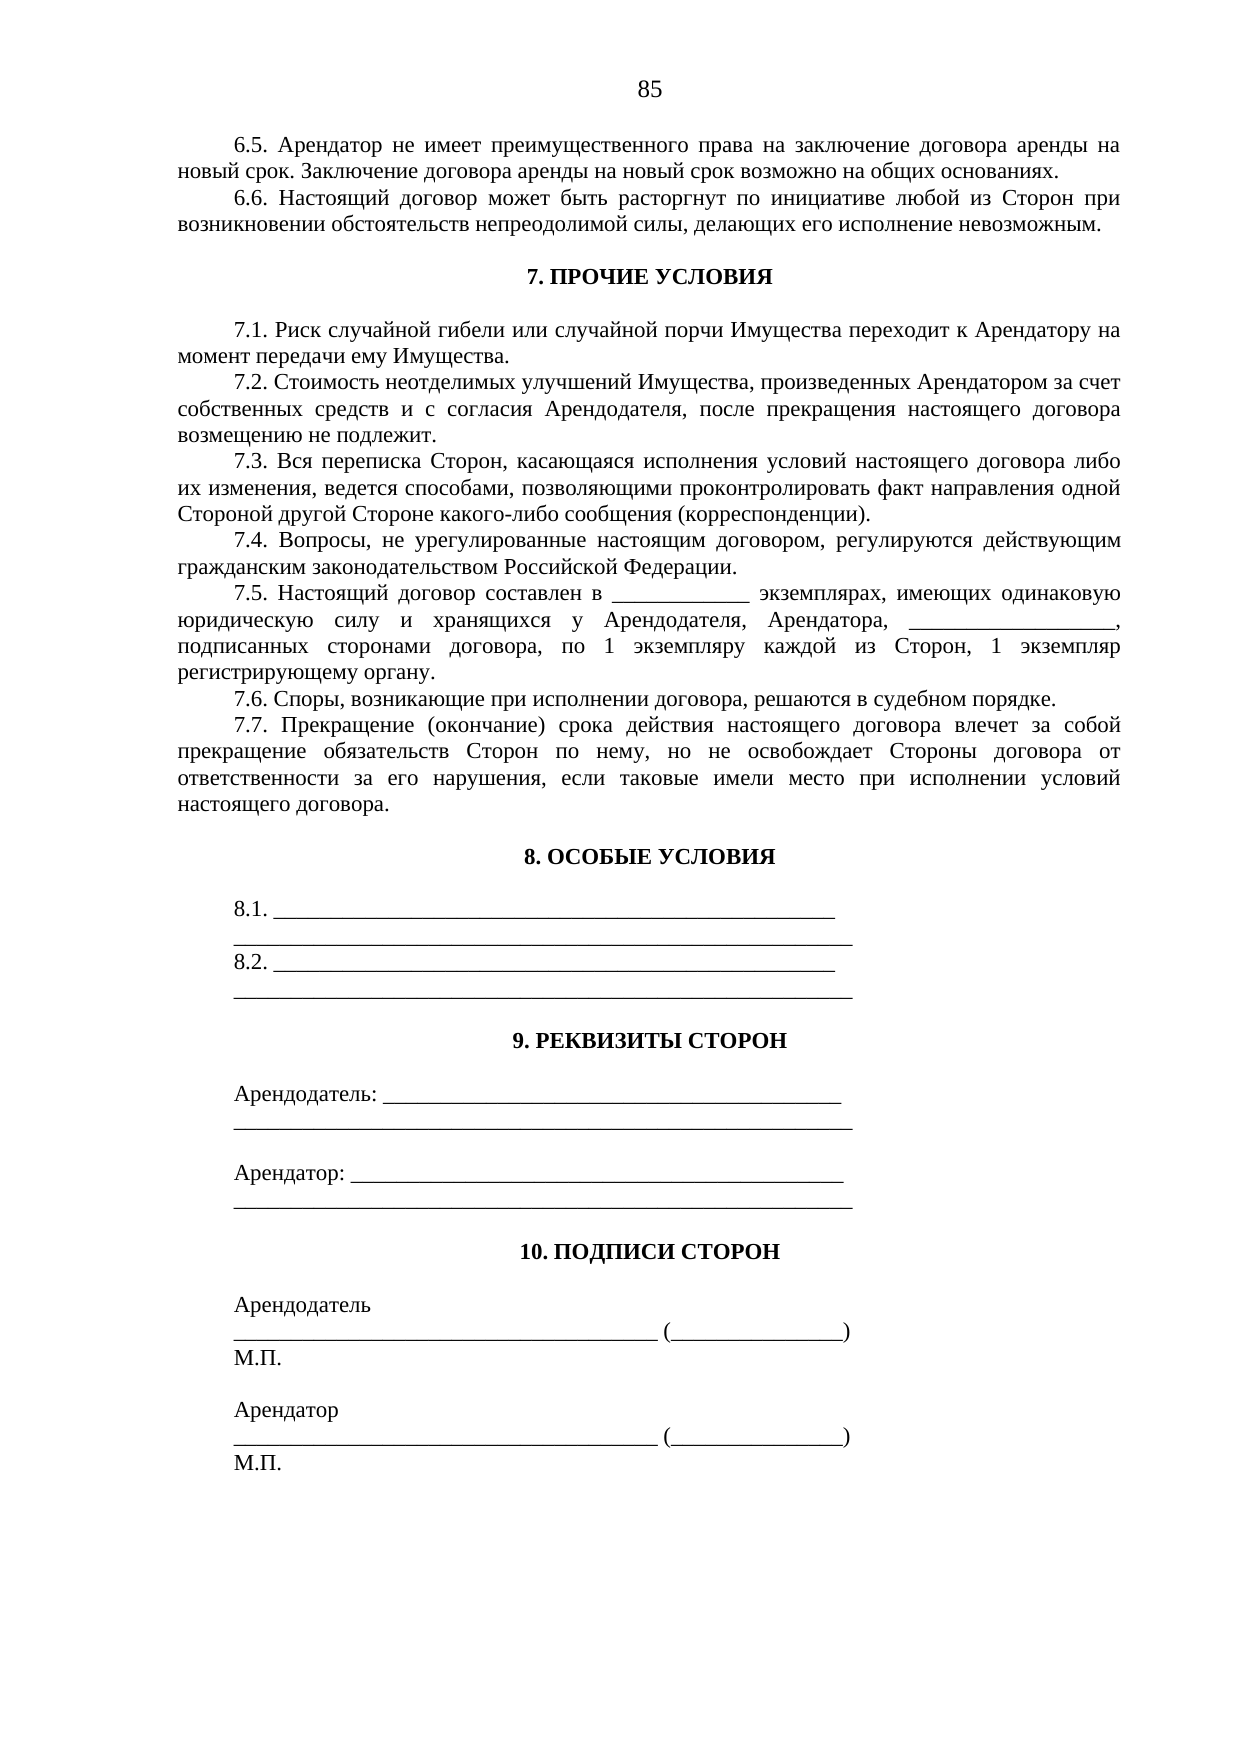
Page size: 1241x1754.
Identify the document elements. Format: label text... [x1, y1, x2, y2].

text 7.4. Вопросы, не урегулированные настоящим договором, регулируются действующим гражданским законодательством Российской Федерации. [177, 527, 1122, 579]
text 7.3. Вся переписка Сторон, касающаяся исполнения условий настоящего договора либо их изменения, ведется способами, позволяющими проконтролировать факт направления одной Стороной другой Стороне какого-либо сообщения (корреспонденции). [177, 447, 1122, 527]
text 7.6. Споры, возникающие при исполнении договора, решаются в судебном порядке. [177, 685, 1122, 711]
text 7. ПРОЧИЕ УСЛОВИЯ [177, 263, 1122, 289]
text Арендодатель: ________________________________________ [177, 1080, 1122, 1106]
text Арендатор [177, 1396, 1122, 1423]
text 7.2. Стоимость неотделимых улучшений Имущества, произведенных Арендатором за счет собственных средств и с согласия Арендодателя, после прекращения настоящего договора возмещению не подлежит. [177, 368, 1122, 447]
text 8. ОСОБЫЕ УСЛОВИЯ [177, 843, 1122, 869]
text ______________________________________________________ [177, 1185, 1122, 1212]
text 7.7. Прекращение (окончание) срока действия настоящего договора влечет за собой прекращение обязательств Сторон по нему, но не освобождает Стороны договора от ответственности за его нарушения, если таковые имели место при исполнении условий настоящего договора. [177, 711, 1122, 816]
text М.П. [177, 1343, 1122, 1370]
text _____________________________________ (_______________) [177, 1423, 1122, 1449]
text 7.5. Настоящий договор составлен в ____________ экземплярах, имеющих одинаковую юридическую силу и хранящихся у Арендодателя, Арендатора, __________________, подписанных сторонами договора, по 1 экземпляру каждой из Сторон, 1 экземпляр регистрирующему органу. [177, 579, 1122, 685]
text 10. ПОДПИСИ СТОРОН [177, 1238, 1122, 1264]
text ______________________________________________________ [177, 974, 1122, 1001]
text Арендатор: ___________________________________________ [177, 1159, 1122, 1185]
text 6.6. Настоящий договор может быть расторгнут по инициативе любой из Сторон при возникновении обстоятельств непреодолимой силы, делающих его исполнение невозможным. [177, 184, 1122, 237]
text ______________________________________________________ [177, 1106, 1122, 1133]
text 9. РЕКВИЗИТЫ СТОРОН [177, 1027, 1122, 1054]
text М.П. [177, 1449, 1122, 1475]
text _____________________________________ (_______________) [177, 1317, 1122, 1343]
text 6.5. Арендатор не имеет преимущественного права на заключение договора аренды на новый срок. Заключение договора аренды на новый срок возможно на общих основаниях. [177, 131, 1122, 184]
text 7.1. Риск случайной гибели или случайной порчи Имущества переходит к Арендатору на момент передачи ему Имущества. [177, 316, 1122, 368]
text Арендодатель [177, 1291, 1122, 1317]
text ______________________________________________________ [177, 922, 1122, 948]
text 8.1. _________________________________________________ [177, 896, 1122, 922]
text 8.2. _________________________________________________ [177, 948, 1122, 974]
